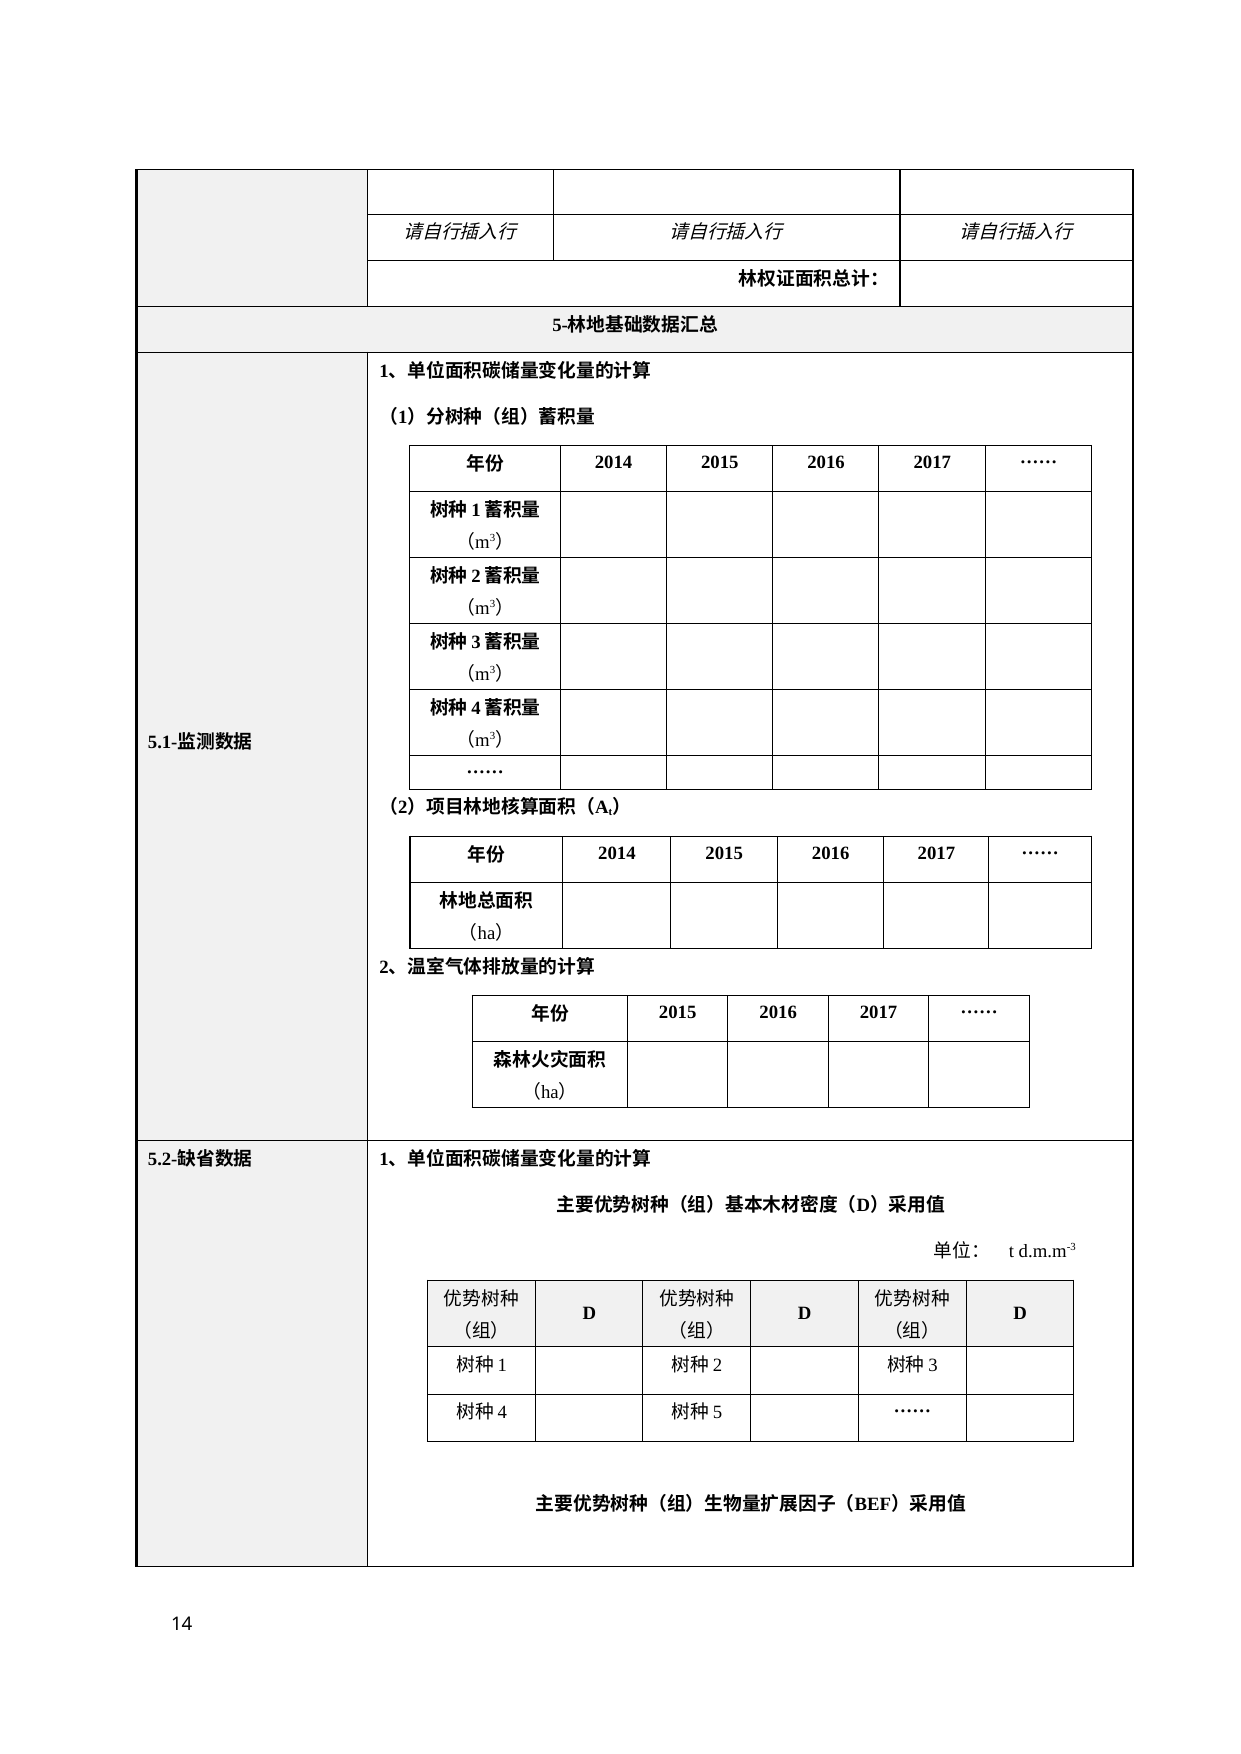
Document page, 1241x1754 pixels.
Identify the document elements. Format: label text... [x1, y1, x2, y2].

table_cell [368, 1141, 1132, 1566]
table_cell [901, 170, 1132, 213]
table_cell 请自行插入行 [368, 215, 553, 259]
table_cell 5.2-缺省数据 [138, 1141, 367, 1566]
table_cell [368, 170, 553, 213]
table_cell [554, 170, 899, 213]
table_cell [901, 261, 1132, 306]
table_cell 请自行插入行 [901, 215, 1132, 259]
table_cell 5-林地基础数据汇总 [138, 307, 1132, 352]
table_cell 请自行插入行 [554, 215, 899, 259]
table_cell 林权证面积总计： [368, 261, 899, 306]
table_cell 5.1-监测数据 [138, 353, 367, 1140]
table_cell 1、单位面积碳储量变化量的计算 （1）分树种（组）蓄积量 （2）项目林地核算面积（At） 温室气体排放量的计算 [368, 353, 1132, 1140]
